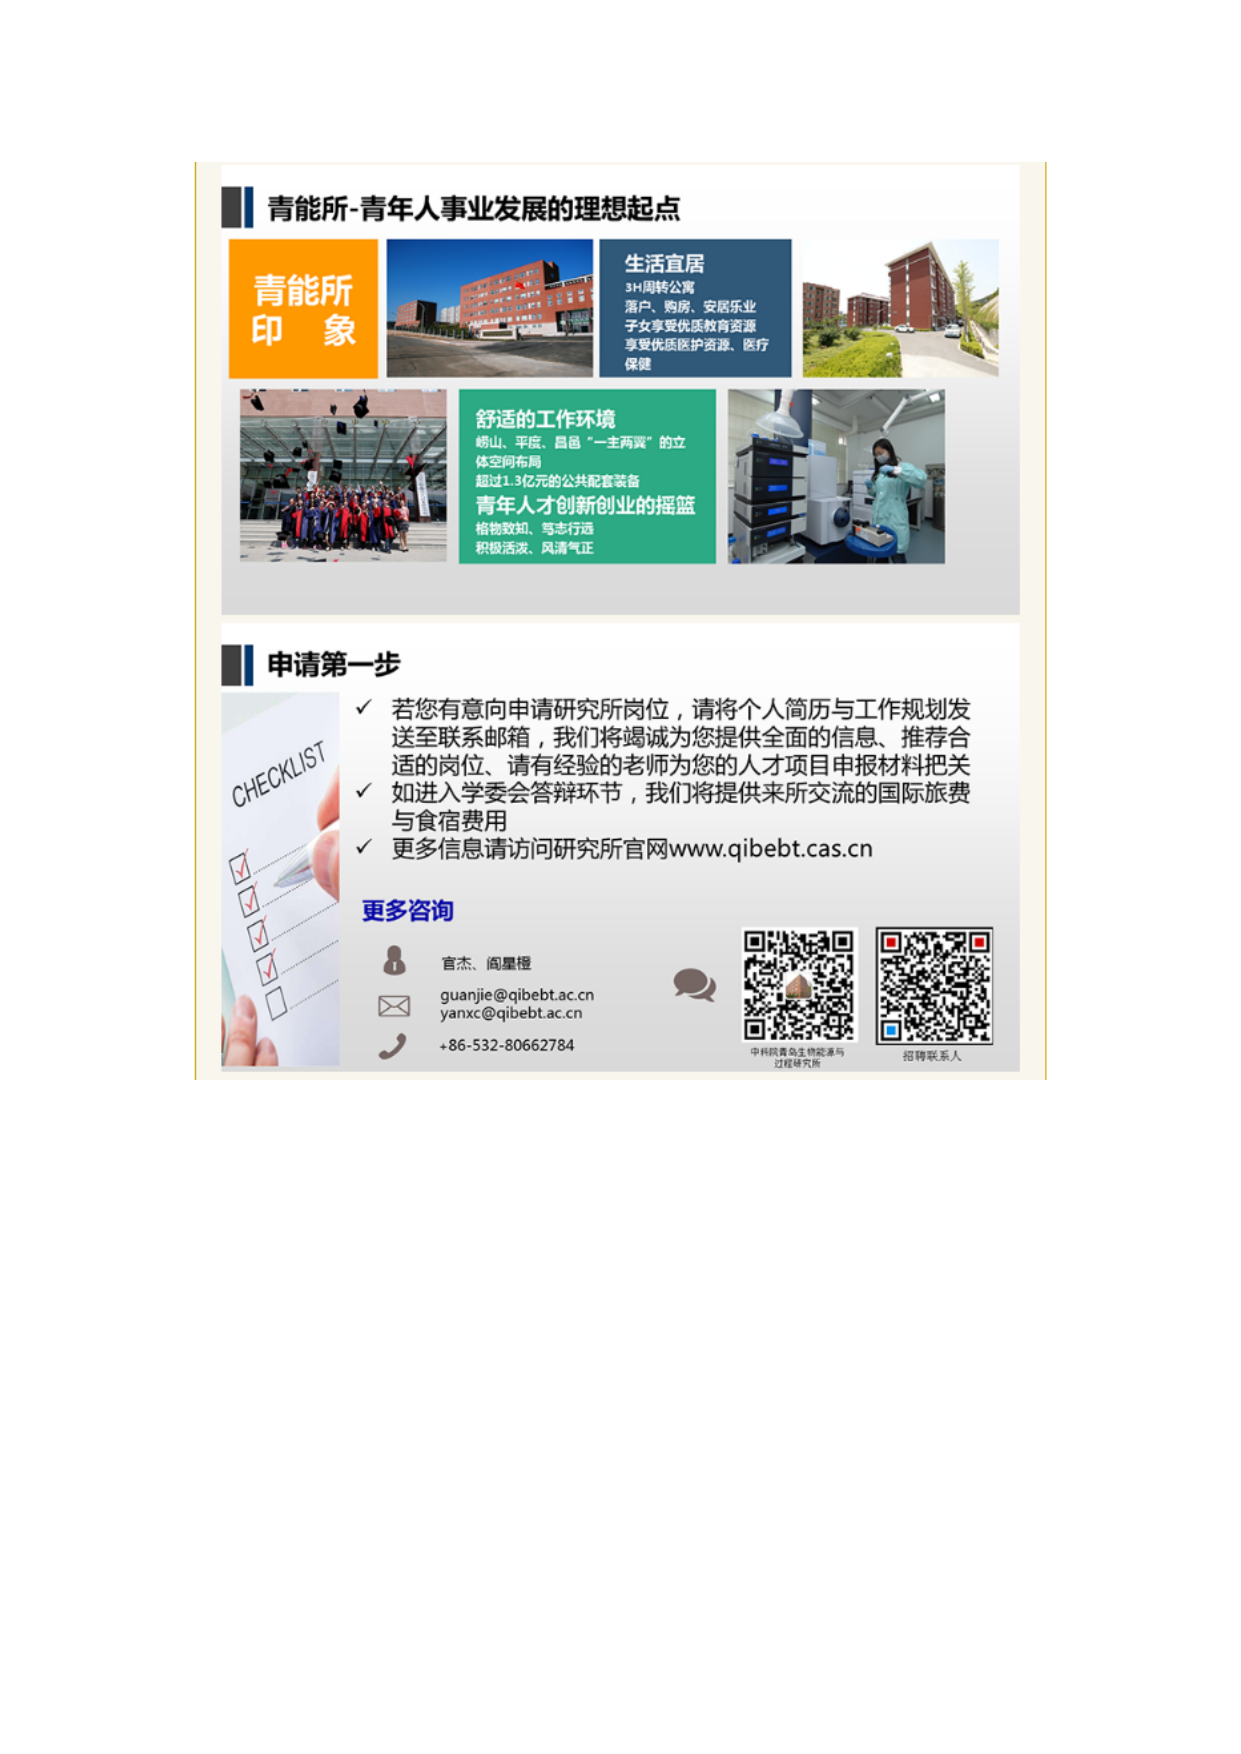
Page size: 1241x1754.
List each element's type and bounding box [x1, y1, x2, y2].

picture [187, 162, 1052, 1080]
